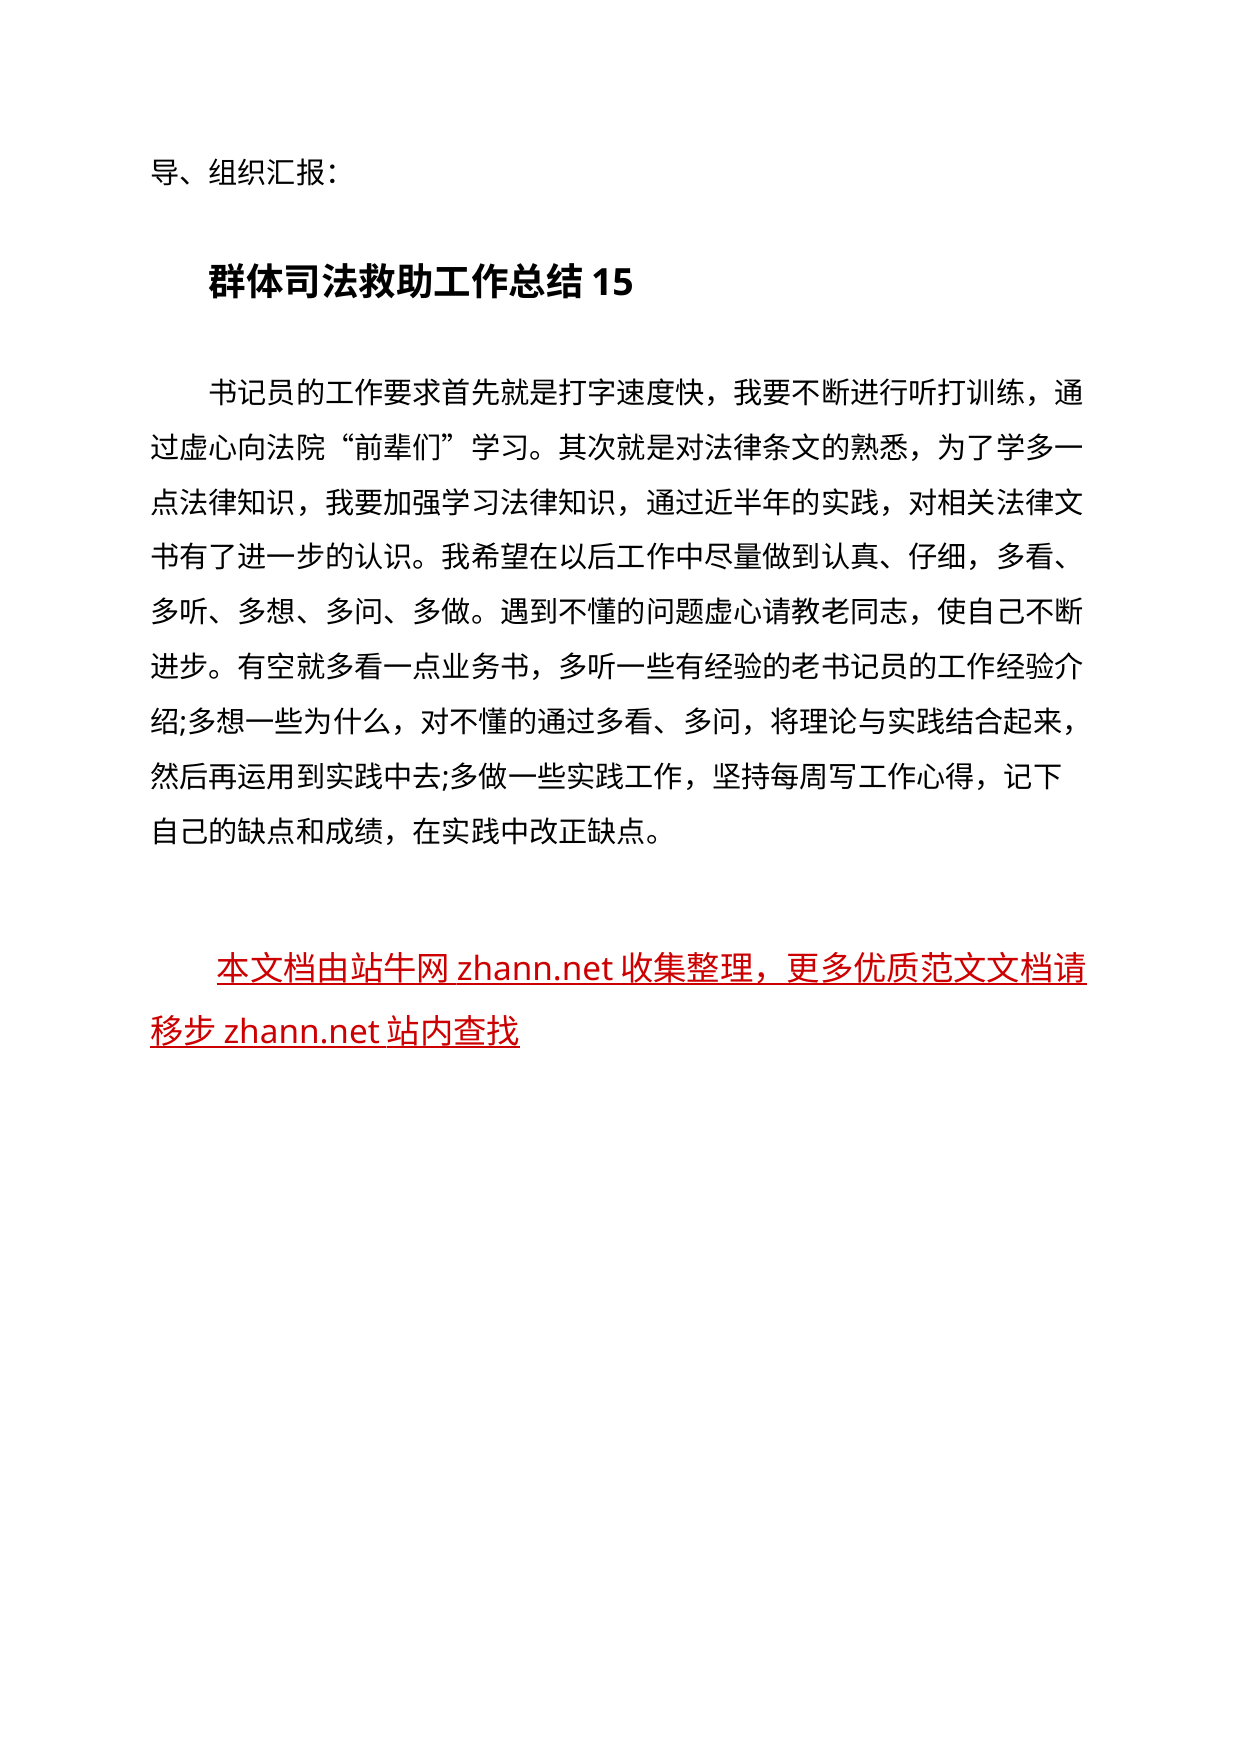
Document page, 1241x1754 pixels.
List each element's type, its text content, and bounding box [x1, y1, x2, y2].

text 书记员的工作要求首先就是打字速度快，我要不断进行听打训练，通过虚心向法院“前辈们”学习。其次就是对法律条文的熟悉，为了学多一点法律知识，我要加强学习法律知识，通过近半年的实践，对相关法律文书有了进一步的认识。我希望在以后工作中尽量做到认真、仔细，多看、多听、多想、多问、多做。遇到不懂的问题虚心请教老同志，使自己不断进步。有空就多看一点业务书，多听一些有经验的老书记员的工作经验介绍;多想一些为什么，对不懂的通过多看、多问，将理论与实践结合起来，然后再运用到实践中去;多做一些实践工作，坚持每周写工作心得，记下自己的缺点和成绩，在实践中改正缺点。 [150, 369, 1090, 851]
text 群体司法救助工作总结15 [150, 252, 1090, 306]
text 本文档由站牛网zhann.net收集整理，更多优质范文文档请移步zhann.net站内查找 [150, 942, 1090, 1053]
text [150, 150, 1090, 192]
